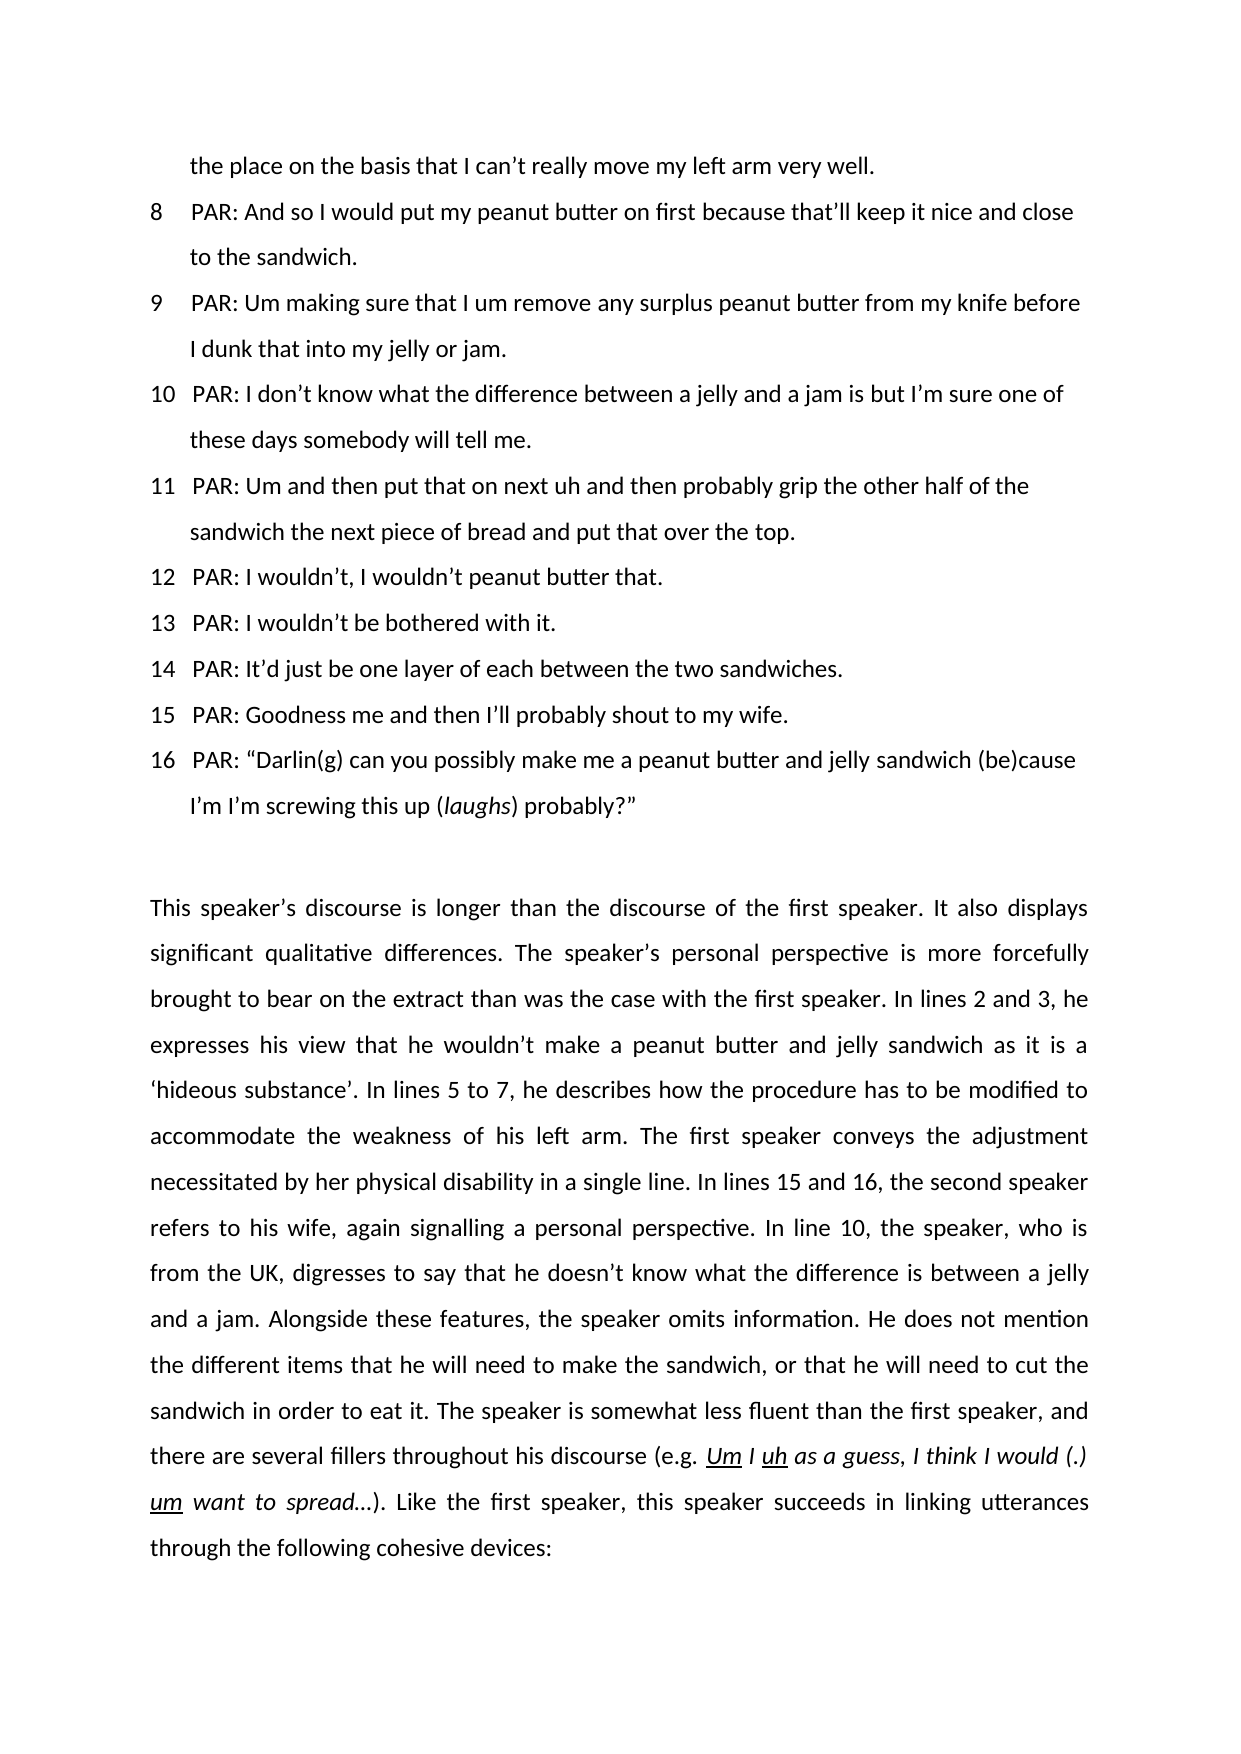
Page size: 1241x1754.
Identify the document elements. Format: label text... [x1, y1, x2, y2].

text 10 PAR: I don’t know what the difference between a jelly and a jam is but I’m sure one of [150, 379, 1090, 409]
text sandwich the next piece of bread and put that over the top. [150, 516, 1090, 546]
text 14 PAR: It’d just be one layer of each between the two sandwiches. [150, 653, 1090, 683]
text This speaker’s discourse is longer than the discourse of the first speaker. It also displays significant qualitative differences. The speaker’s personal perspective is more forcefully brought to bear on the extract than was the case with the first speaker. In lines 2 and 3, he expresses his view that he wouldn’t make a peanut butter and jelly sandwich as it is a ‘hideous substance’. In lines 5 to 7, he describes how the procedure has to be modified to accommodate the weakness of his left arm. The first speaker conveys the adjustment necessitated by her physical disability in a single line. In lines 15 and 16, the second speaker refers to his wife, again signalling a personal perspective. In line 10, the speaker, who is from the UK, digresses to say that he doesn’t know what the difference is between a jelly and a jam. Alongside these features, the speaker omits information. He does not mention the different items that he will need to make the sandwich, or that he will need to cut the sandwich in order to eat it. The speaker is somewhat less fluent than the first speaker, and there are several fillers throughout his discourse (e.g. Um I uh as a guess, I think I would (.) um want to spread…). Like the first speaker, this speaker succeeds in linking utterances through the following cohesive devices: [150, 892, 1090, 1562]
text 8 PAR: And so I would put my peanut butter on first because that’ll keep it nice and close [150, 196, 1090, 226]
text I dunk that into my jelly or jam. [150, 333, 1090, 363]
text I’m I’m screwing this up (laughs) probably?” [150, 790, 1090, 821]
text 12 PAR: I wouldn’t, I wouldn’t peanut butter that. [150, 562, 1090, 592]
text 15 PAR: Goodness me and then I’ll probably shout to my wife. [150, 699, 1090, 729]
text 11 PAR: Um and then put that on next uh and then probably grip the other half of the [150, 470, 1090, 501]
text 9 PAR: Um making sure that I um remove any surplus peanut butter from my knife before [150, 287, 1090, 318]
text to the sandwich. [150, 241, 1090, 272]
text these days somebody will tell me. [150, 424, 1090, 455]
text the place on the basis that I can’t really move my left arm very well. [150, 150, 1090, 181]
text 16 PAR: “Darlin(g) can you possibly make me a peanut butter and jelly sandwich (be)cause [150, 744, 1090, 775]
text 13 PAR: I wouldn’t be bothered with it. [150, 607, 1090, 638]
